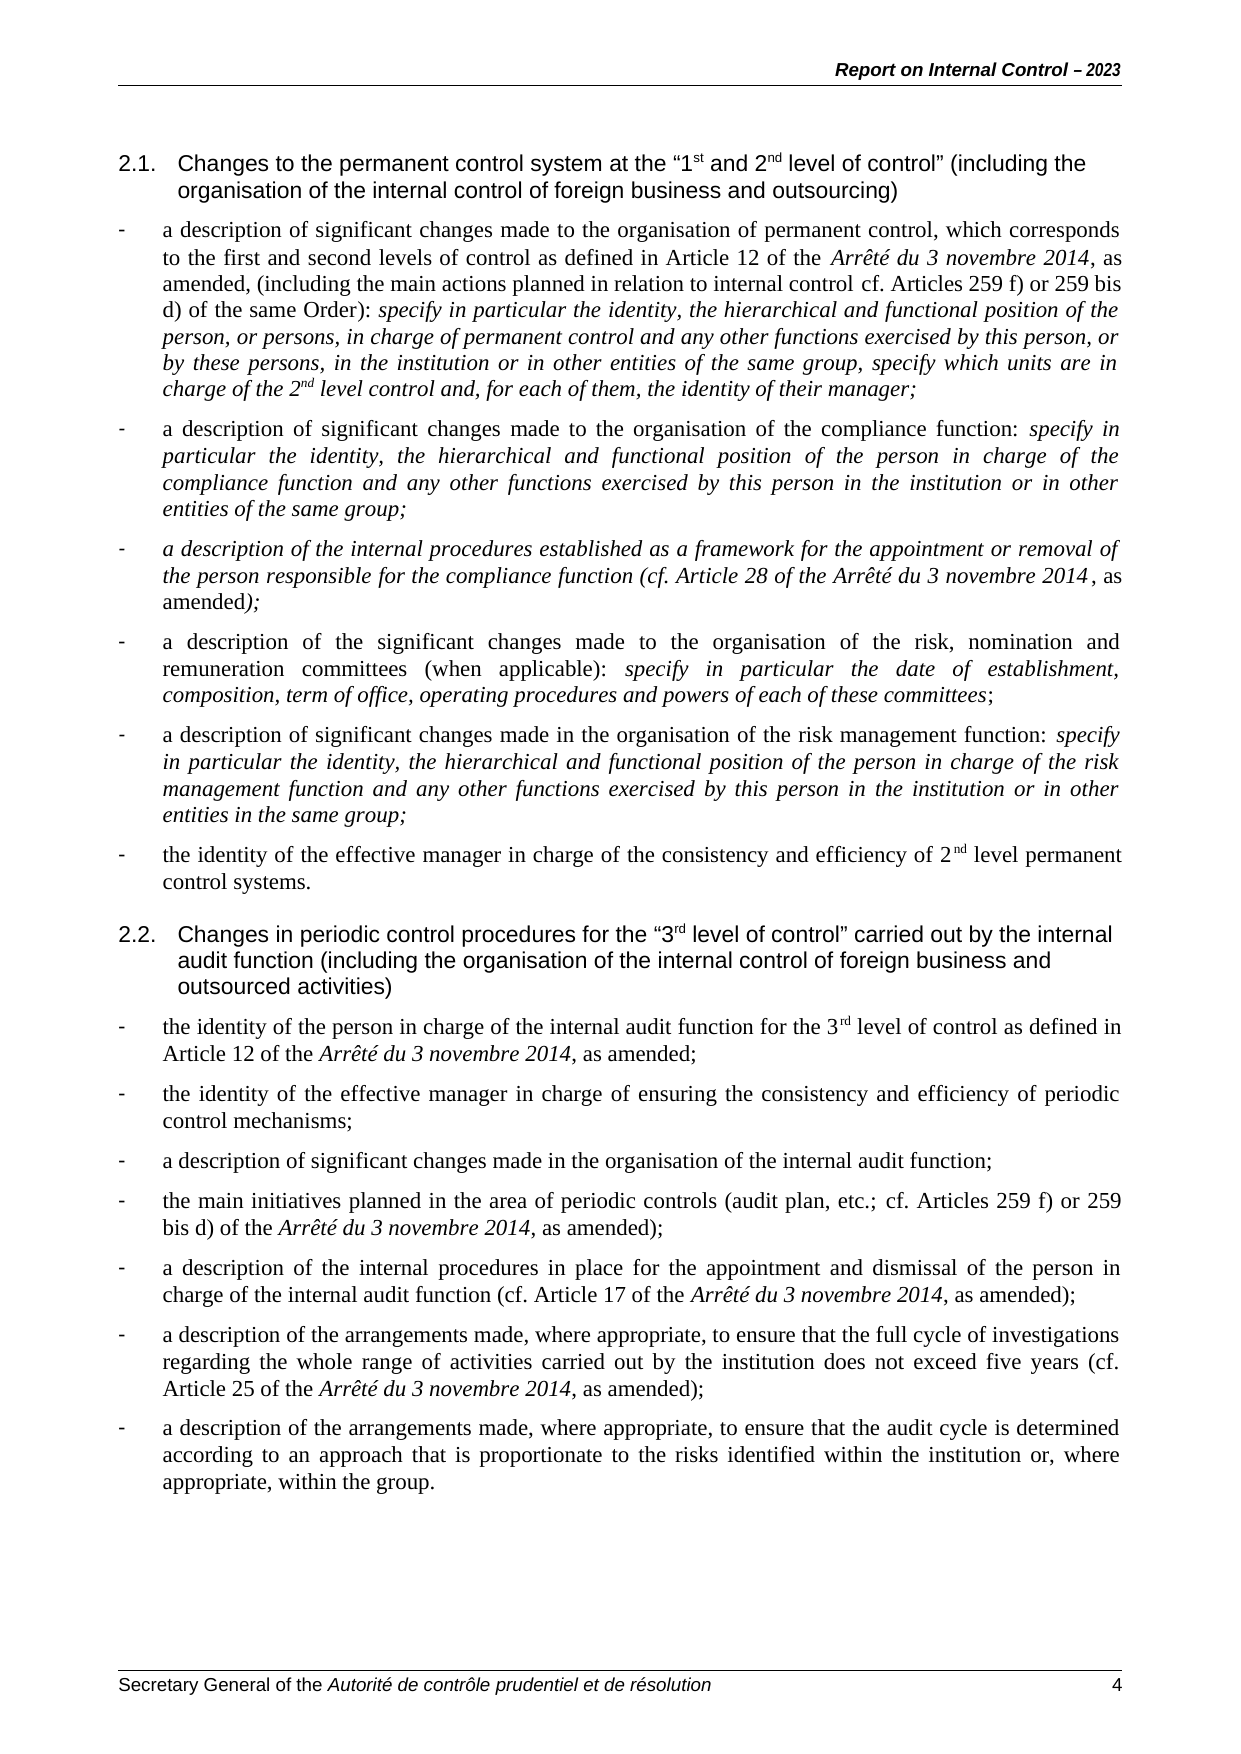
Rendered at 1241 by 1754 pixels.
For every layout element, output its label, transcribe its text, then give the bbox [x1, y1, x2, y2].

list a description of significant changes made in the organisation of the internal audit function; [118, 1146, 1122, 1174]
list a description of the arrangements made, where appropriate, to ensure that the full cycle of investigations regarding the whole range of activities carried out by the institution does not exceed five years (cf. Article 25 of the Arrêté du 3 novembre 2014, as amended); [118, 1320, 1122, 1401]
list a description of significant changes made to the organisation of the compliance function: specify in particular the identity, the hierarchical and functional position of the person in charge of the compliance function and any other functions exercised by this person in the institution or in other entities of the same group; [118, 414, 1122, 521]
list a description of the arrangements made, where appropriate, to ensure that the audit cycle is determined according to an approach that is proportionate to the risks identified within the institution or, where appropriate, within the group. [118, 1413, 1122, 1494]
list a description of significant changes made in the organisation of the risk management function: specify in particular the identity, the hierarchical and functional position of the person in charge of the risk management function and any other functions exercised by this person in the institution or in other entities in the same group; [118, 720, 1122, 827]
list a description of significant changes made to the organisation of permanent control, which corresponds to the first and second levels of control as defined in Article 12 of the Arrêté du 3 novembre 2014, as amended, (including the main actions planned in relation to internal control cf. Articles 259 f) or 259 bis d) of the same Order): specify in particular the identity, the hierarchical and functional position of the person, or persons, in charge of permanent control and any other functions exercised by this person, or by these persons, in the institution or in other entities of the same group, specify which units are in charge of the 2nd level control and, for each of them, the identity of their manager; [118, 216, 1122, 402]
text 2.2. Changes in periodic control procedures for the “3rd level of control” carried out by the internal audit function (including the organisation of the internal control of foreign business and outsourced activities) [118, 921, 1122, 1000]
text 2.1. Changes to the permanent control system at the “1st and 2nd level of control” (including the organisation of the internal control of foreign business and outsourcing) [118, 150, 1122, 203]
list the identity of the effective manager in charge of ensuring the consistency and efficiency of periodic control mechanisms; [118, 1079, 1122, 1133]
list a description of the significant changes made to the organisation of the risk, nomination and remuneration committees (when applicable): specify in particular the date of establishment, composition, term of office, operating procedures and powers of each of these committees; [118, 627, 1122, 708]
list the identity of the person in charge of the internal audit function for the 3rd level of control as defined in Article 12 of the Arrêté du 3 novembre 2014, as amended; [118, 1012, 1122, 1067]
list a description of the internal procedures established as a framework for the appointment or removal of the person responsible for the compliance function (cf. Article 28 of the Arrêté du 3 novembre 2014, as amended); [118, 534, 1122, 614]
list a description of the internal procedures in place for the appointment and dismissal of the person in charge of the internal audit function (cf. Article 17 of the Arrêté du 3 novembre 2014, as amended); [118, 1253, 1122, 1308]
list the identity of the effective manager in charge of the consistency and efficiency of 2nd level permanent control systems. [118, 840, 1122, 894]
list the main initiatives planned in the area of periodic controls (audit plan, etc.; cf. Articles 259 f) or 259 bis d) of the Arrêté du 3 novembre 2014, as amended); [118, 1186, 1122, 1241]
